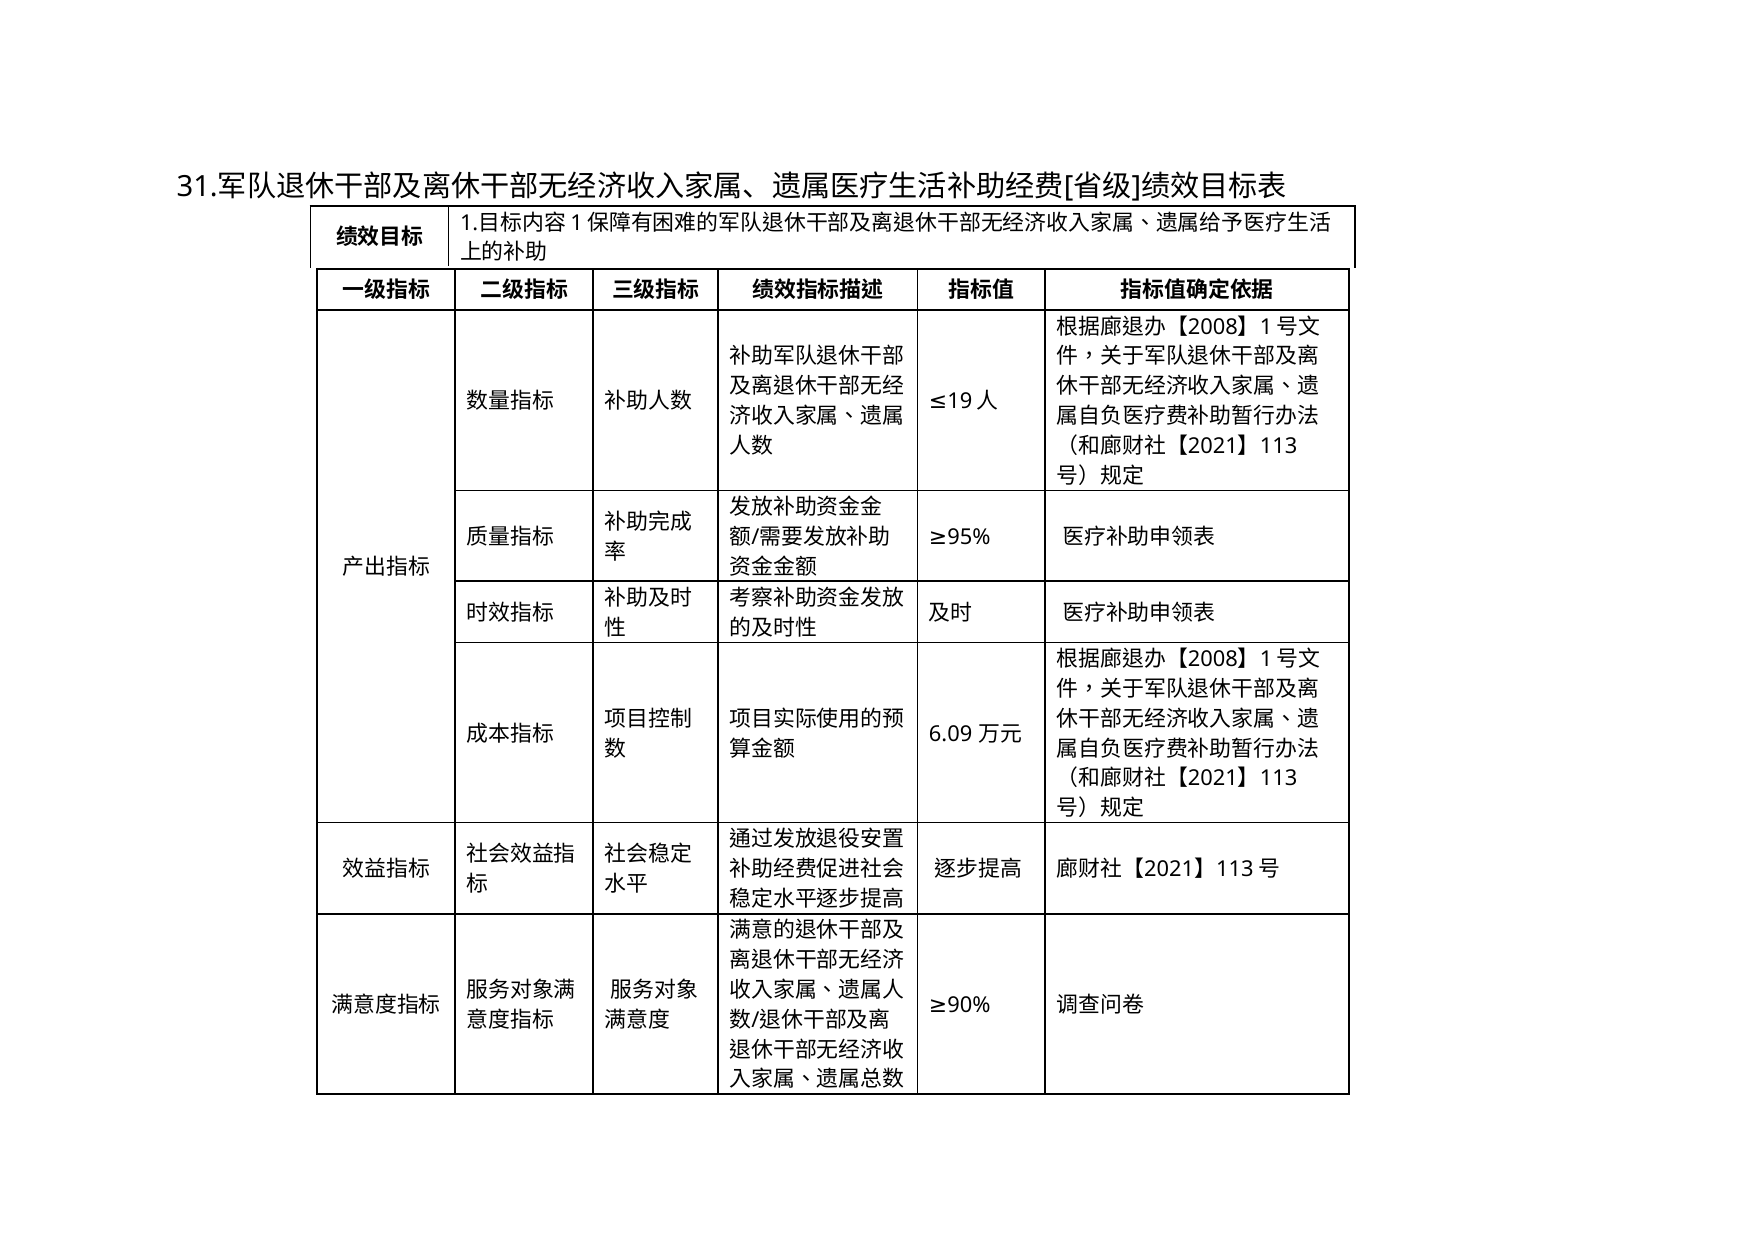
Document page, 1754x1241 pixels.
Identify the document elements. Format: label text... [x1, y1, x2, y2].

table_header 1.目标内容1保障有困难的军队退休干部及离退休干部无经济收入家属、遗属给予医疗生活上的补助 [449, 207, 1354, 266]
table_cell 质量指标 [456, 491, 592, 580]
table_cell 服务对象满意度指标 [456, 915, 592, 1093]
table_header 指标值确定依据 [1046, 270, 1348, 309]
table_cell 6.09 万元 [918, 643, 1044, 822]
table_cell 调查问卷 [1046, 915, 1348, 1093]
table_cell 社会效益指标 [456, 823, 592, 913]
table_header 绩效指标描述 [719, 270, 917, 309]
table_cell 成本指标 [456, 643, 592, 822]
table_header 指标值 [918, 270, 1044, 309]
table_cell 满意的退休干部及离退休干部无经济收入家属、遗属人数/退休干部及离退休干部无经济收入家属、遗属总数 [719, 915, 917, 1093]
table_cell 项目控制数 [594, 643, 717, 822]
table_cell 通过发放退役安置补助经费促进社会稳定水平逐步提高 [719, 823, 917, 913]
table_cell 社会稳定水平 [594, 823, 717, 913]
text 31.军队退休干部及离休干部无经济收入家属、遗属医疗生活补助经费[省级]绩效目标表 [118, 162, 1547, 205]
table_header 一级指标 [318, 270, 454, 309]
table_cell 补助人数 [594, 311, 717, 489]
table_cell 效益指标 [318, 823, 454, 913]
table_cell ≥90% [918, 915, 1044, 1093]
table_cell 及时 [918, 582, 1044, 642]
table_cell 发放补助资金金额/需要发放补助资金金额 [719, 491, 917, 580]
table_cell 补助军队退休干部及离退休干部无经济收入家属、遗属人数 [719, 311, 917, 489]
table_header 二级指标 [456, 270, 592, 309]
table_cell 逐步提高 [918, 823, 1044, 913]
table_cell 考察补助资金发放的及时性 [719, 582, 917, 642]
table_cell 服务对象满意度 [594, 915, 717, 1093]
table_cell 补助及时性 [594, 582, 717, 642]
table_cell 产出指标 [318, 311, 454, 822]
table_header 三级指标 [594, 270, 717, 309]
table_cell 数量指标 [456, 311, 592, 489]
table_cell 医疗补助申领表 [1046, 582, 1348, 642]
table_header 绩效目标 [311, 207, 448, 266]
table_cell 补助完成率 [594, 491, 717, 580]
table_cell 项目实际使用的预算金额 [719, 643, 917, 822]
table_cell 廊财社【2021】113号 [1046, 823, 1348, 913]
table_cell 医疗补助申领表 [1046, 491, 1348, 580]
table_cell 时效指标 [456, 582, 592, 642]
table_cell ≤19人 [918, 311, 1044, 489]
table_cell ≥95% [918, 491, 1044, 580]
table_cell 根据廊退办【2008】1号文件，关于军队退休干部及离休干部无经济收入家属、遗属自负医疗费补助暂行办法（和廊财社【2021】113号）规定 [1046, 311, 1348, 489]
table_cell 根据廊退办【2008】1号文件，关于军队退休干部及离休干部无经济收入家属、遗属自负医疗费补助暂行办法（和廊财社【2021】113号）规定 [1046, 643, 1348, 822]
table_cell 满意度指标 [318, 915, 454, 1093]
